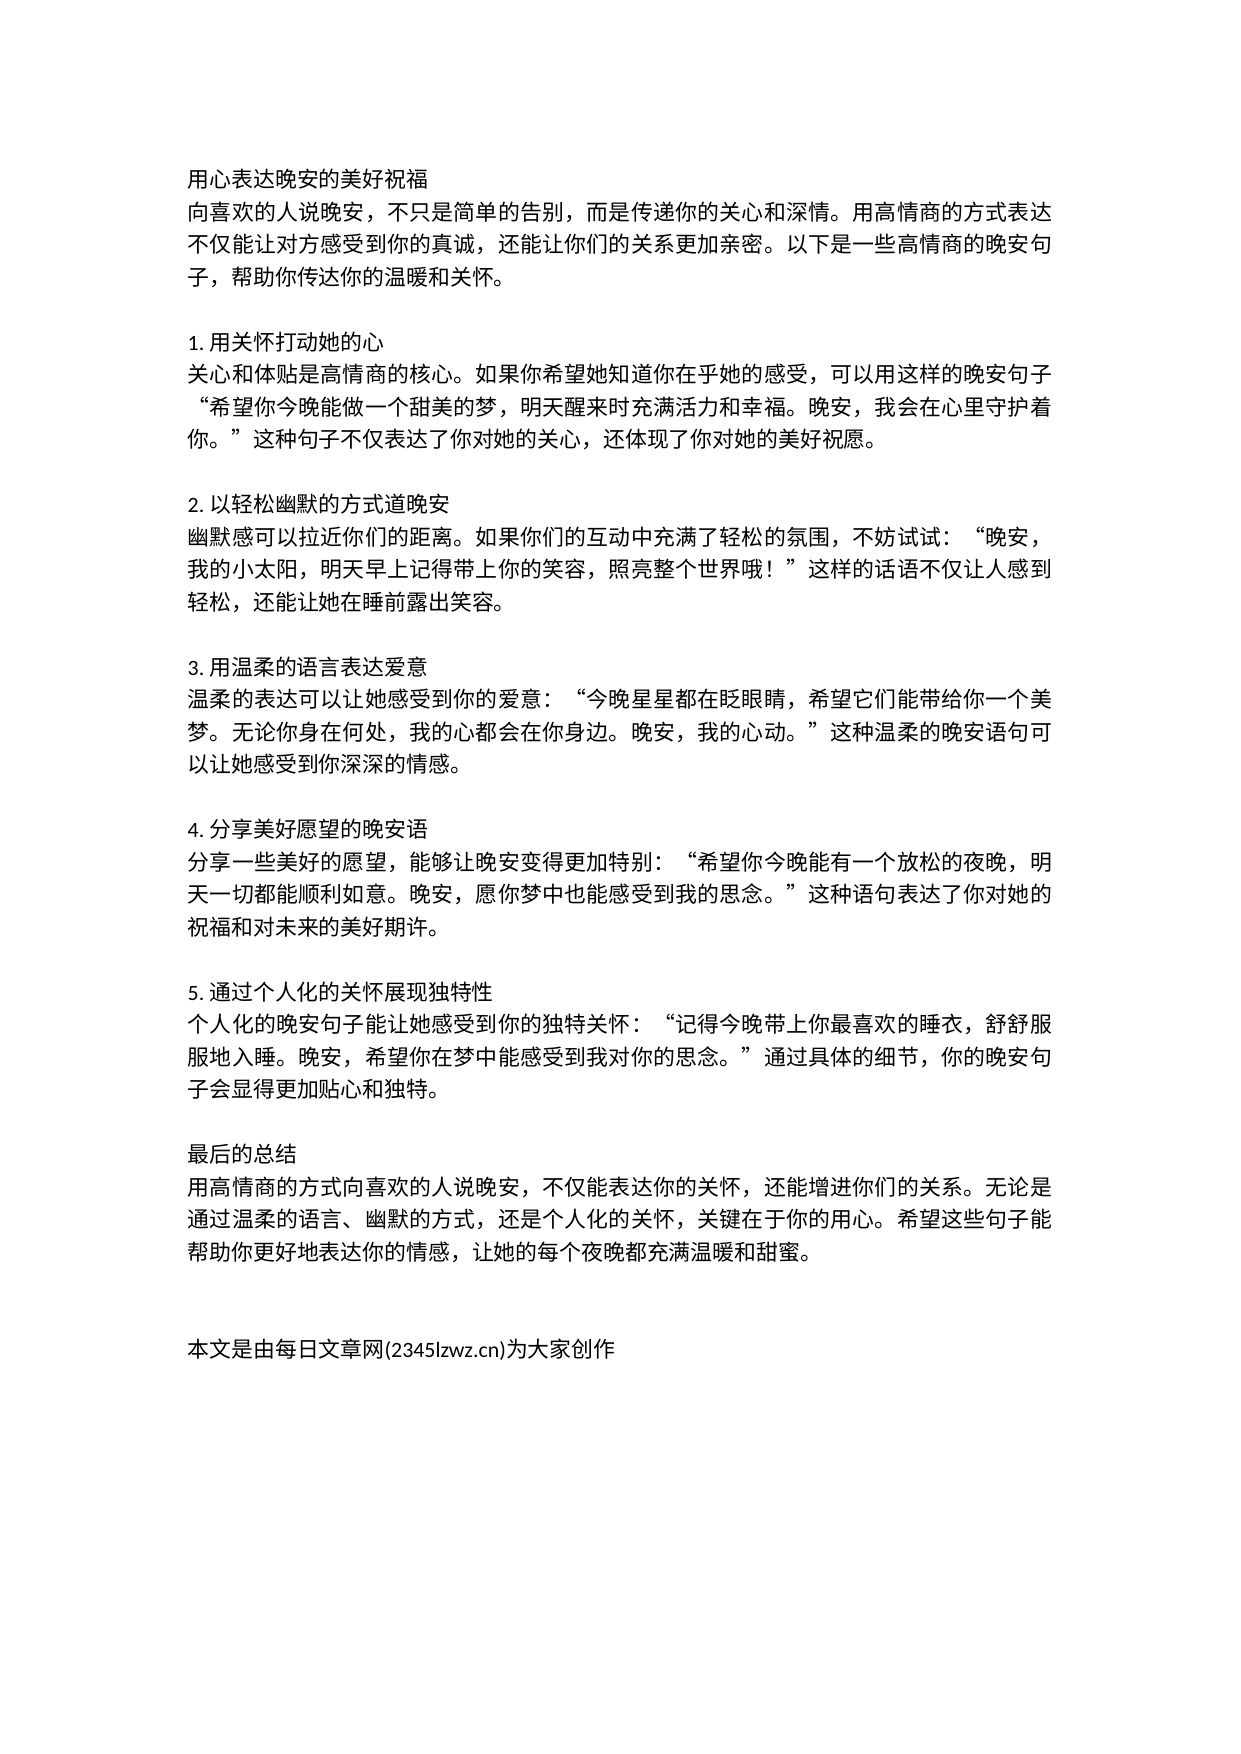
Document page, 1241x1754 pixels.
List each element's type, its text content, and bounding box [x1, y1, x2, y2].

text 2. 以轻松幽默的方式道晚安 [187, 487, 1053, 519]
text 关心和体贴是高情商的核心。如果你希望她知道你在乎她的感受，可以用这样的晚安句子：“希望你今晚能做一个甜美的梦，明天醒来时充满活力和幸福。晚安，我会在心里守护着你。”这种句子不仅表达了你对她的关心，还体现了你对她的美好祝愿。 [187, 357, 1053, 454]
text 最后的总结 [187, 1137, 1053, 1169]
text 用高情商的方式向喜欢的人说晚安，不仅能表达你的关怀，还能增进你们的关系。无论是通过温柔的语言、幽默的方式，还是个人化的关怀，关键在于你的用心。希望这些句子能帮助你更好地表达你的情感，让她的每个夜晚都充满温暖和甜蜜。 [187, 1169, 1053, 1267]
text 向喜欢的人说晚安，不只是简单的告别，而是传递你的关心和深情。用高情商的方式表达，不仅能让对方感受到你的真诚，还能让你们的关系更加亲密。以下是一些高情商的晚安句子，帮助你传达你的温暖和关怀。 [187, 194, 1053, 292]
text 分享一些美好的愿望，能够让晚安变得更加特别：“希望你今晚能有一个放松的夜晚，明天一切都能顺利如意。晚安，愿你梦中也能感受到我的思念。”这种语句表达了你对她的祝福和对未来的美好期许。 [187, 844, 1053, 942]
text 本文是由每日文章网(2345lzwz.cn)为大家创作 [187, 1332, 1053, 1364]
text 3. 用温柔的语言表达爱意 [187, 649, 1053, 682]
text 幽默感可以拉近你们的距离。如果你们的互动中充满了轻松的氛围，不妨试试：“晚安，我的小太阳，明天早上记得带上你的笑容，照亮整个世界哦！”这样的话语不仅让人感到轻松，还能让她在睡前露出笑容。 [187, 519, 1053, 617]
text 1. 用关怀打动她的心 [187, 324, 1053, 357]
text 用心表达晚安的美好祝福 [187, 162, 1053, 194]
text 4. 分享美好愿望的晚安语 [187, 812, 1053, 844]
text 个人化的晚安句子能让她感受到你的独特关怀：“记得今晚带上你最喜欢的睡衣，舒舒服服地入睡。晚安，希望你在梦中能感受到我对你的思念。”通过具体的细节，你的晚安句子会显得更加贴心和独特。 [187, 1007, 1053, 1104]
text 5. 通过个人化的关怀展现独特性 [187, 974, 1053, 1007]
text 温柔的表达可以让她感受到你的爱意：“今晚星星都在眨眼睛，希望它们能带给你一个美梦。无论你身在何处，我的心都会在你身边。晚安，我的心动。”这种温柔的晚安语句可以让她感受到你深深的情感。 [187, 682, 1053, 779]
